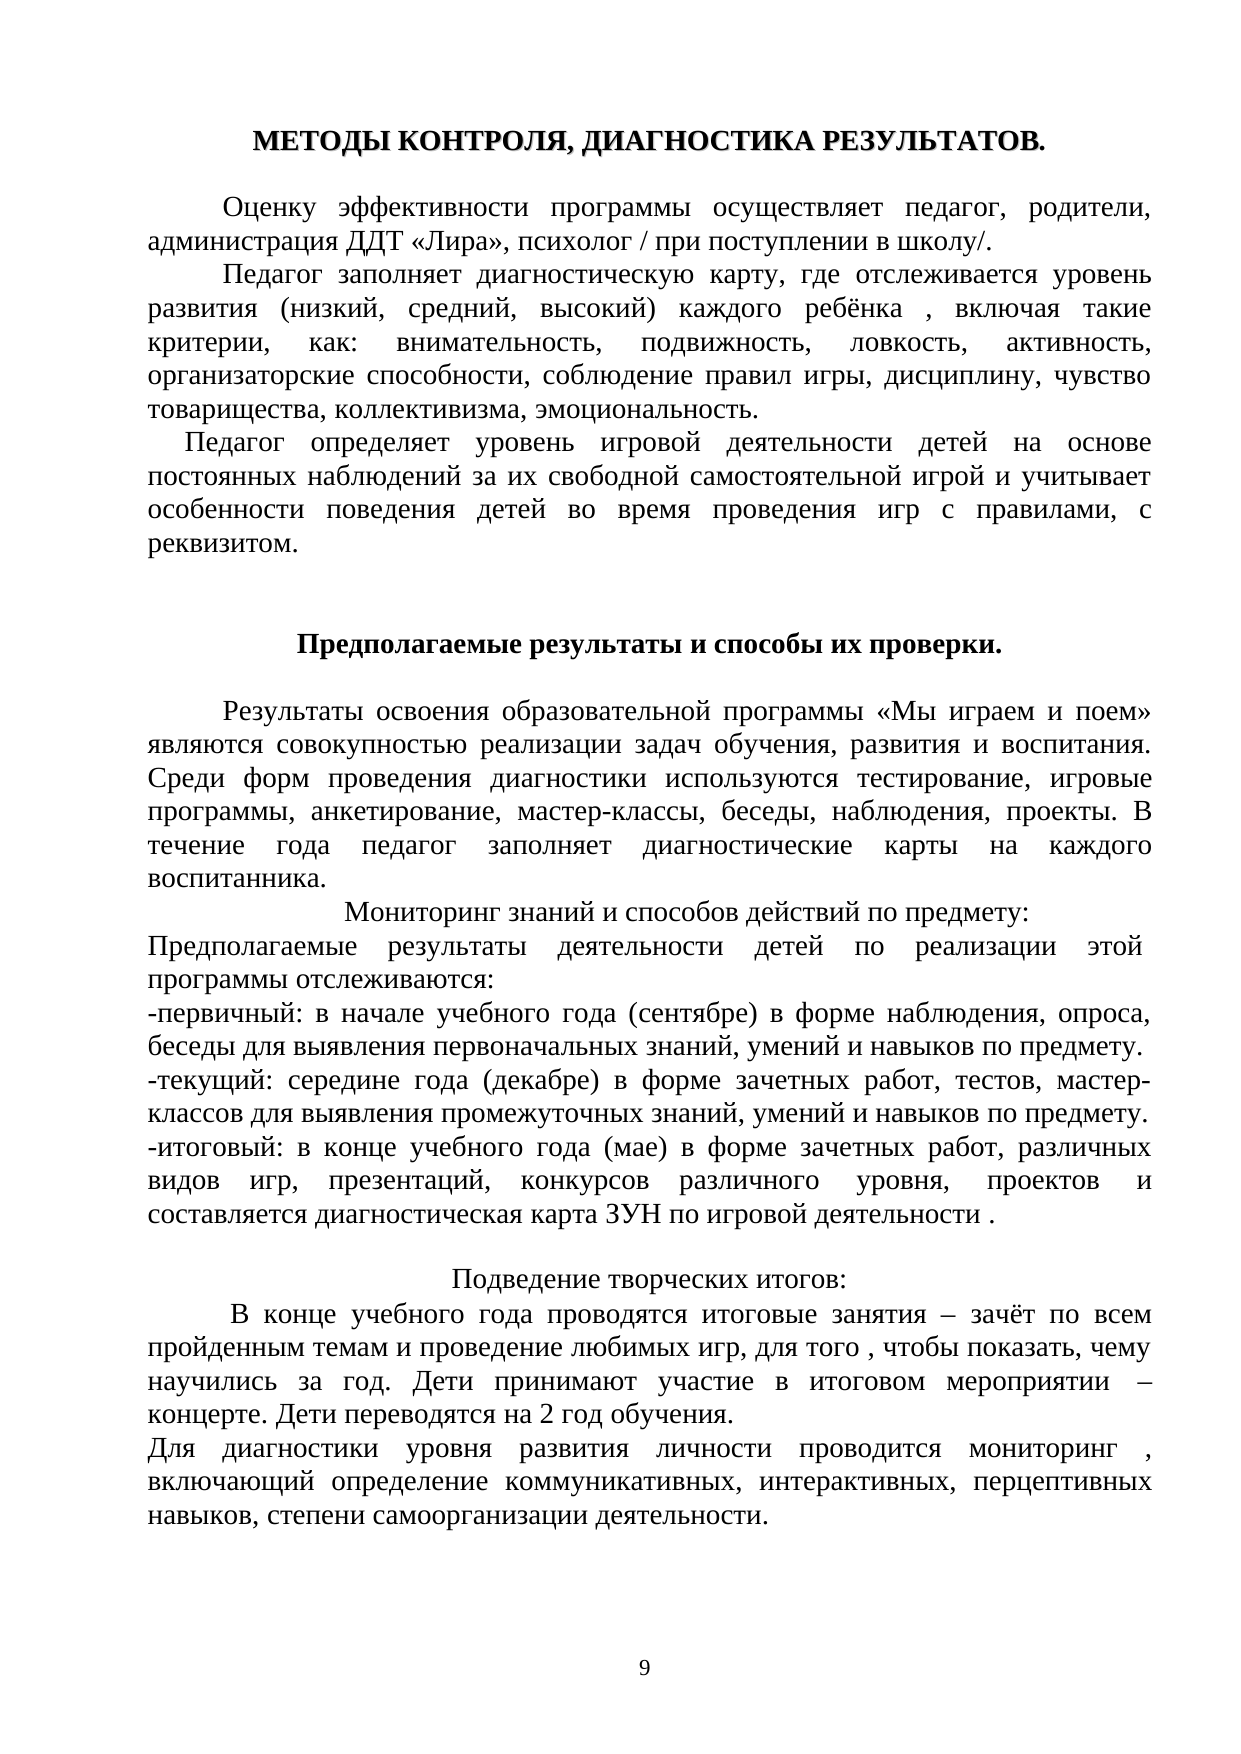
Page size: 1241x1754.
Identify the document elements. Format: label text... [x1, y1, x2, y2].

subtitle МЕТОДЫ КОНТРОЛЯ, ДИАГНОСТИКА РЕЗУЛЬТАТОВ. [125, 123, 1174, 156]
text -текущий: середине года (декабре) в форме зачетных работ, тестов, мастер- классов для выявления промежуточных знаний, умений и навыков по предмету. [147, 1062, 1152, 1129]
text Результаты освоения образовательной программы «Мы играем и поем» являются совокупностью реализации задач обучения, развития и воспитания. Среди форм проведения диагностики используются тестирование, игровые программы, анкетирование, мастер-классы, беседы, наблюдения, проекты. В течение года педагог заполняет диагностические карты на каждого воспитанника. [147, 693, 1152, 894]
text -первичный: в начале учебного года (сентябре) в форме наблюдения, опроса, беседы для выявления первоначальных знаний, умений и навыков по предмету. [147, 995, 1151, 1062]
subtitle Предполагаемые результаты и способы их проверки. [255, 626, 1044, 659]
text Для диагностики уровня развития личности проводится мониторинг , включающий определение коммуникативных, интерактивных, перцептивных навыков, степени самоорганизации деятельности. [147, 1430, 1152, 1531]
text -итоговый: в конце учебного года (мае) в форме зачетных работ, различных видов игр, презентаций, конкурсов различного уровня, проектов и составляется диагностическая карта ЗУН по игровой деятельности . [147, 1129, 1152, 1229]
text В конце учебного года проводятся итоговые занятия – зачёт по всем пройденным темам и проведение любимых игр, для того , чтобы показать, чему научились за год. Дети принимают участие в итоговом мероприятии – концерте. Дети переводятся на 2 год обучения. [147, 1296, 1152, 1430]
text Педагог заполняет диагностическую карту, где отслеживается уровень развития (низкий, средний, высокий) каждого ребёнка , включая такие критерии, как: внимательность, подвижность, ловкость, активность, организаторские способности, соблюдение правил игры, дисциплину, чувство товарищества, коллективизма, эмоциональность. [147, 257, 1152, 424]
text Педагог определяет уровень игровой деятельности детей на основе постоянных наблюдений за их свободной самостоятельной игрой и учитывает особенности поведения детей во время проведения игр с правилами, с реквизитом. [147, 424, 1152, 559]
text Подведение творческих итогов: [451, 1262, 1176, 1296]
text Мониторинг знаний и способов действий по предмету: Предполагаемые результаты деятельности детей по реализации этой программы отслеживаются: [147, 894, 1149, 995]
text Оценку эффективности программы осуществляет педагог, родители, администрация ДДТ «Лира», психолог / при поступлении в школу/. [147, 189, 1151, 257]
